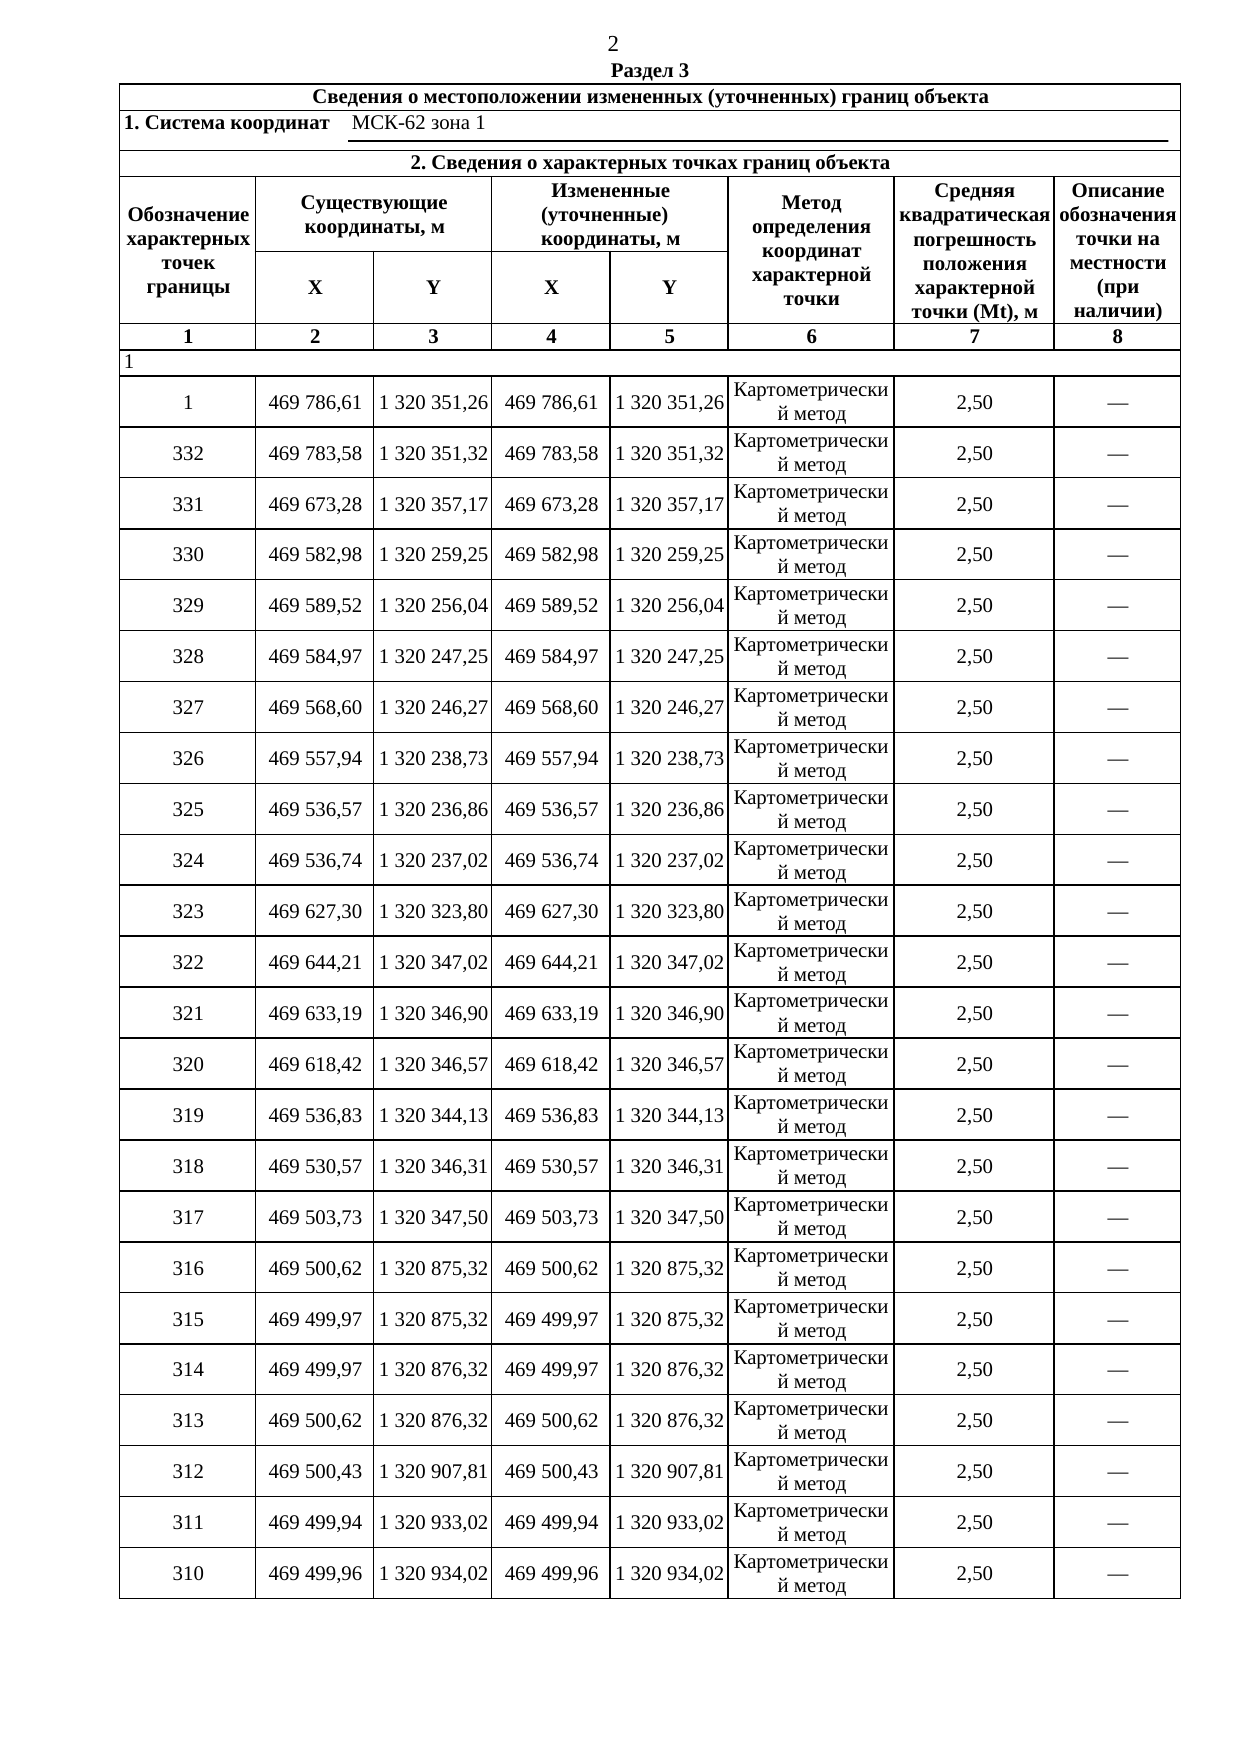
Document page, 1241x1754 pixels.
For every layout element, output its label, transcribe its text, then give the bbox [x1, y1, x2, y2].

table_cell 2. Сведения о характерных точках границ объекта [120, 151, 1180, 176]
table_cell 469 536,57 [492, 784, 609, 833]
table_cell 2,50 [895, 1192, 1053, 1241]
table_cell 469 673,28 [492, 478, 609, 528]
table_cell 469 618,42 [256, 1039, 373, 1088]
table_cell 469 627,30 [492, 886, 609, 935]
table_cell Картометрически й метод [729, 1345, 893, 1394]
table_cell 469 557,94 [492, 733, 609, 782]
table_cell Y [611, 252, 727, 323]
table_cell Метод определения координат характерной точки [729, 177, 893, 323]
table_cell 2,50 [895, 886, 1053, 935]
table_cell 469 557,94 [256, 733, 373, 782]
table_cell — [1055, 1497, 1180, 1547]
table_cell 469 633,19 [492, 988, 609, 1037]
table_cell 1 [120, 351, 1180, 375]
table_cell 1 320 875,32 [374, 1293, 491, 1343]
table_cell 1 320 934,02 [611, 1548, 727, 1597]
table_header Сведения о местоположении измененных (уточненных) границ объекта [120, 85, 1180, 109]
table_cell 316 [120, 1243, 255, 1292]
table_cell 319 [120, 1090, 255, 1139]
table_cell 2,50 [895, 377, 1053, 426]
table_cell 2,50 [895, 580, 1053, 630]
table_cell 1 320 259,25 [374, 530, 491, 579]
table_cell — [1055, 580, 1180, 630]
table_cell — [1055, 1039, 1180, 1088]
table_cell 2,50 [895, 530, 1053, 579]
table_cell 5 [611, 324, 727, 349]
table_cell 1. Система координат МСК-62 зона 1 [120, 111, 1180, 149]
table_cell 1 320 344,13 [374, 1090, 491, 1139]
table_cell X [256, 252, 373, 323]
table_cell Картометрически й метод [729, 988, 893, 1037]
table_cell — [1055, 530, 1180, 579]
table_cell 3 [374, 324, 491, 349]
table_cell 6 [729, 324, 893, 349]
table_cell Картометрически й метод [729, 1293, 893, 1343]
table_cell 1 320 876,32 [611, 1345, 727, 1394]
table_cell 2,50 [895, 428, 1053, 477]
table_cell 2,50 [895, 1243, 1053, 1292]
table_cell 1 320 346,90 [374, 988, 491, 1037]
table_cell 1 320 346,31 [374, 1141, 491, 1190]
table_cell — [1055, 1548, 1180, 1597]
table_cell 1 320 237,02 [611, 835, 727, 884]
table_cell Описание обозначения точки на местности (при наличии) [1055, 177, 1180, 323]
table_cell Картометрически й метод [729, 1497, 893, 1547]
table_cell 2,50 [895, 478, 1053, 528]
table_cell 314 [120, 1345, 255, 1394]
table_cell 469 500,62 [256, 1243, 373, 1292]
table_cell 469 499,97 [256, 1345, 373, 1394]
table_cell 1 320 256,04 [611, 580, 727, 630]
table_cell Картометрически й метод [729, 886, 893, 935]
table_cell 2,50 [895, 1395, 1053, 1445]
table_cell 469 582,98 [492, 530, 609, 579]
table_cell 469 673,28 [256, 478, 373, 528]
table_cell 469 536,83 [492, 1090, 609, 1139]
table_cell Картометрически й метод [729, 682, 893, 732]
table_cell — [1055, 1243, 1180, 1292]
table_cell 2,50 [895, 1345, 1053, 1394]
table_cell 1 320 875,32 [611, 1243, 727, 1292]
table_cell 1 320 259,25 [611, 530, 727, 579]
table_cell 469 500,62 [492, 1395, 609, 1445]
table_cell Существующие координаты, м [256, 177, 491, 251]
table_cell 317 [120, 1192, 255, 1241]
table_cell Средняя квадратическая погрешность положения характерной точки (Mt), м [895, 177, 1053, 323]
table_cell 1 320 347,02 [374, 937, 491, 986]
table_cell 469 584,97 [256, 631, 373, 681]
table_cell — [1055, 1345, 1180, 1394]
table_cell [729, 1548, 893, 1597]
table_cell 1 320 351,32 [611, 428, 727, 477]
table_cell 318 [120, 1141, 255, 1190]
table_cell 469 499,97 [492, 1293, 609, 1343]
table_cell Картометрически й метод [729, 733, 893, 782]
table_cell Измененные (уточненные) координаты, м [492, 177, 727, 251]
table_cell Картометрически й метод [729, 835, 893, 884]
table_cell 469 536,74 [492, 835, 609, 884]
table_cell 1 320 933,02 [611, 1497, 727, 1547]
table_cell 469 783,58 [256, 428, 373, 477]
table_cell 1 320 238,73 [611, 733, 727, 782]
table_cell 322 [120, 937, 255, 986]
table_cell 332 [120, 428, 255, 477]
table_cell 1 320 237,02 [374, 835, 491, 884]
table_cell Картометрически й метод [729, 580, 893, 630]
table_cell 469 568,60 [256, 682, 373, 732]
table_cell 469 633,19 [256, 988, 373, 1037]
table_cell — [1055, 428, 1180, 477]
table_cell 2,50 [895, 988, 1053, 1037]
table_cell 2 [256, 324, 373, 349]
table_cell — [1055, 1192, 1180, 1241]
table_cell 2,50 [895, 1497, 1053, 1547]
table_cell Картометрически й метод [729, 631, 893, 681]
table_cell 1 320 323,80 [611, 886, 727, 935]
table_cell 469 500,43 [256, 1446, 373, 1496]
table_cell 469 500,62 [492, 1243, 609, 1292]
table_cell Y [374, 252, 491, 323]
table_cell — [1055, 733, 1180, 782]
table_cell 469 568,60 [492, 682, 609, 732]
table_cell — [1055, 784, 1180, 833]
table_cell 469 627,30 [256, 886, 373, 935]
table_cell 2,50 [895, 835, 1053, 884]
table_cell 2,50 [895, 1293, 1053, 1343]
table_cell Картометрически й метод [729, 1395, 893, 1445]
table_cell 469 786,61 [256, 377, 373, 426]
table_cell Картометрически й метод [729, 937, 893, 986]
table_cell 1 320 934,02 [374, 1548, 491, 1597]
table_cell 469 503,73 [492, 1192, 609, 1241]
table_cell 1 320 357,17 [374, 478, 491, 528]
table_cell 2,50 [895, 937, 1053, 986]
table_cell 1 320 347,50 [611, 1192, 727, 1241]
table_cell 469 530,57 [256, 1141, 373, 1190]
table_cell Картометрически й метод [729, 530, 893, 579]
table_cell 469 499,97 [492, 1345, 609, 1394]
table_cell Картометрически й метод [729, 428, 893, 477]
table_cell 1 320 246,27 [374, 682, 491, 732]
table_cell Картометрически й метод [729, 784, 893, 833]
table_cell 1 320 907,81 [611, 1446, 727, 1496]
table_cell 331 [120, 478, 255, 528]
table_cell Картометрически й метод [729, 1141, 893, 1190]
table_cell 469 589,52 [256, 580, 373, 630]
table_cell 469 499,94 [492, 1497, 609, 1547]
table_cell 469 536,83 [256, 1090, 373, 1139]
table_cell 1 320 351,26 [611, 377, 727, 426]
table_cell 325 [120, 784, 255, 833]
table_cell 469 644,21 [256, 937, 373, 986]
table_cell 2,50 [895, 1141, 1053, 1190]
table_cell 328 [120, 631, 255, 681]
table_cell 310 [120, 1548, 255, 1597]
table_cell 1 320 344,13 [611, 1090, 727, 1139]
table_cell 7 [895, 324, 1053, 349]
table_cell 330 [120, 530, 255, 579]
table_cell Картометрически й метод [729, 1192, 893, 1241]
table_cell 1 320 351,26 [374, 377, 491, 426]
table_cell 1 320 256,04 [374, 580, 491, 630]
table_cell 469 499,97 [256, 1293, 373, 1343]
table_cell Картометрически й метод [729, 377, 893, 426]
table_cell 1 [120, 324, 255, 349]
table_cell 469 503,73 [256, 1192, 373, 1241]
table_cell — [1055, 1395, 1180, 1445]
table_cell 469 582,98 [256, 530, 373, 579]
table_cell — [1055, 937, 1180, 986]
table_cell — [1055, 478, 1180, 528]
table_cell 1 320 236,86 [611, 784, 727, 833]
table_cell Картометрически й метод [729, 1039, 893, 1088]
table_cell — [1055, 1293, 1180, 1343]
table_cell 1 320 236,86 [374, 784, 491, 833]
table_cell 1 320 323,80 [374, 886, 491, 935]
table_cell 327 [120, 682, 255, 732]
table_cell 469 499,96 [256, 1548, 373, 1597]
table_cell Обозначение характерных точек границы [120, 177, 255, 323]
table_cell 469 589,52 [492, 580, 609, 630]
table_cell 311 [120, 1497, 255, 1547]
table_cell 320 [120, 1039, 255, 1088]
table_cell 2,50 [895, 631, 1053, 681]
table_cell 326 [120, 733, 255, 782]
table_cell 469 536,57 [256, 784, 373, 833]
table_cell 1 320 876,32 [374, 1395, 491, 1445]
table_cell 321 [120, 988, 255, 1037]
table_cell 2,50 [895, 1446, 1053, 1496]
table_cell 313 [120, 1395, 255, 1445]
table_cell — [1055, 377, 1180, 426]
table_cell 2,50 [895, 1090, 1053, 1139]
table_cell 1 320 876,32 [374, 1345, 491, 1394]
table_cell 469 618,42 [492, 1039, 609, 1088]
table_cell 469 499,94 [256, 1497, 373, 1547]
table_cell 329 [120, 580, 255, 630]
table_cell 8 [1055, 324, 1180, 349]
table_cell 1 320 247,25 [374, 631, 491, 681]
table_cell — [1055, 1141, 1180, 1190]
table_cell — [1055, 682, 1180, 732]
table_cell 2,50 [895, 1039, 1053, 1088]
table_cell 2,50 [895, 784, 1053, 833]
table_cell 1 320 347,50 [374, 1192, 491, 1241]
table_cell 1 [120, 377, 255, 426]
table_cell 323 [120, 886, 255, 935]
table_cell Картометрически й метод [729, 478, 893, 528]
table_cell 1 320 246,27 [611, 682, 727, 732]
table_cell 469 536,74 [256, 835, 373, 884]
table_cell 4 [492, 324, 609, 349]
table_cell 469 530,57 [492, 1141, 609, 1190]
table_cell 1 320 346,57 [374, 1039, 491, 1088]
table_cell — [1055, 1090, 1180, 1139]
table_cell 1 320 357,17 [611, 478, 727, 528]
table_cell — [1055, 886, 1180, 935]
table_cell 312 [120, 1446, 255, 1496]
table_cell 469 783,58 [492, 428, 609, 477]
table_cell 469 584,97 [492, 631, 609, 681]
table_cell 1 320 875,32 [611, 1293, 727, 1343]
table_cell 315 [120, 1293, 255, 1343]
table_cell 1 320 351,32 [374, 428, 491, 477]
table_cell 2,50 [895, 682, 1053, 732]
table_cell Картометрически й метод [729, 1090, 893, 1139]
table_cell — [1055, 988, 1180, 1037]
table_cell — [1055, 631, 1180, 681]
table_cell Картометрически й метод [729, 1243, 893, 1292]
table_cell 1 320 346,31 [611, 1141, 727, 1190]
table_cell 469 500,62 [256, 1395, 373, 1445]
table_cell X [492, 252, 609, 323]
table_cell 324 [120, 835, 255, 884]
table_cell 1 320 907,81 [374, 1446, 491, 1496]
table_cell 2,50 [895, 1548, 1053, 1597]
table_cell 1 320 347,02 [611, 937, 727, 986]
table_cell 469 644,21 [492, 937, 609, 986]
table_cell 1 320 247,25 [611, 631, 727, 681]
table_cell — [1055, 835, 1180, 884]
table_cell 469 499,96 [492, 1548, 609, 1597]
table_cell 1 320 875,32 [374, 1243, 491, 1292]
table_cell 1 320 876,32 [611, 1395, 727, 1445]
table_cell 1 320 238,73 [374, 733, 491, 782]
table_cell — [1055, 1446, 1180, 1496]
table_cell 1 320 346,90 [611, 988, 727, 1037]
table_cell Картометрически й метод [729, 1446, 893, 1496]
table_cell 469 786,61 [492, 377, 609, 426]
table_cell 469 500,43 [492, 1446, 609, 1496]
table_cell 1 320 933,02 [374, 1497, 491, 1547]
table_cell 1 320 346,57 [611, 1039, 727, 1088]
table_cell 2,50 [895, 733, 1053, 782]
